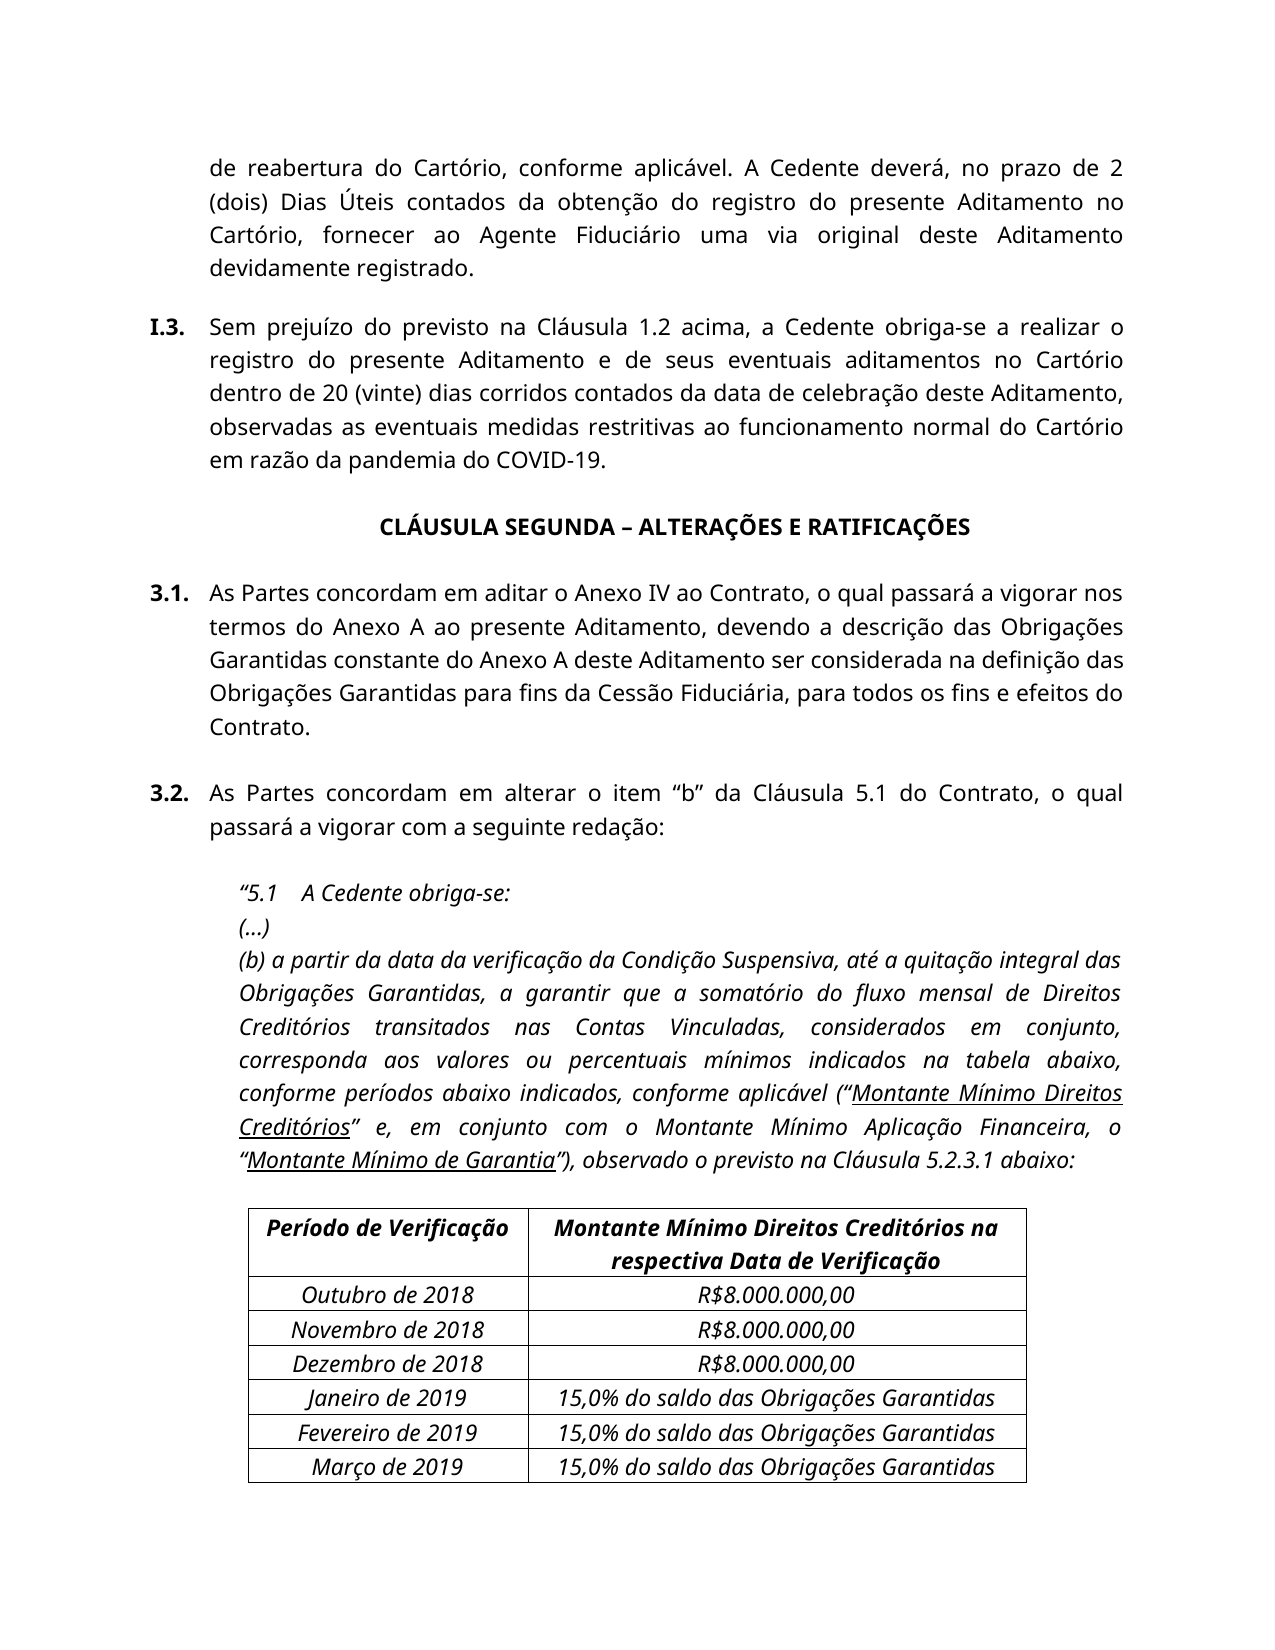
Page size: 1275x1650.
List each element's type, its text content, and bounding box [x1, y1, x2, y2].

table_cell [529, 1449, 1026, 1482]
list As Partes concordam em alterar o item “b” da Cláusula 5.1 do Contrato, o qual passará a vigorar com a seguinte redação: [150, 775, 1125, 842]
table_cell Dezembro de 2018 [249, 1346, 528, 1379]
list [150, 150, 1125, 283]
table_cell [529, 1380, 1026, 1413]
table_cell R$8.000.000,00 [529, 1346, 1026, 1379]
table_cell Março de 2019 [249, 1449, 528, 1482]
table_cell Janeiro de 2019 [249, 1380, 528, 1413]
list CLÁUSULA SEGUNDA – ALTERAÇÕES E RATIFICAÇÕES [187, 508, 1125, 542]
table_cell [529, 1415, 1026, 1448]
text “5.1 A Cedente obriga-se: [239, 875, 1125, 908]
table_cell Outubro de 2018 [249, 1277, 528, 1310]
text (...) [239, 908, 1125, 942]
table_header Período de Verificação [249, 1209, 528, 1276]
list Sem prejuízo do previsto na Cláusula 1.2 acima, a Cedente obriga-se a realizar o registro do presente Aditamento e de seus eventuais aditamentos no Cartório dentro de 20 (vinte) dias corridos contados da data de celebração deste Aditamento, observadas as eventuais medidas restritivas ao funcionamento normal do Cartório em razão da pandemia do COVID-19. [150, 308, 1125, 475]
table_cell Fevereiro de 2019 [249, 1415, 528, 1448]
table_cell Novembro de 2018 [249, 1311, 528, 1345]
table_cell R$8.000.000,00 [529, 1277, 1026, 1310]
table_header Montante Mínimo Direitos Creditórios na respectiva Data de Verificação [529, 1209, 1026, 1276]
text (b) a partir da data da verificação da Condição Suspensiva, até a quitação integral das Obrigações Garantidas, a garantir que a somatório do fluxo mensal de Direitos Creditórios transitados nas Contas Vinculadas, considerados em conjunto, corresponda aos valores ou percentuais mínimos indicados na tabela abaixo, conforme períodos abaixo indicados, conforme aplicável (“Montante Mínimo Direitos Creditórios” e, em conjunto com o Montante Mínimo Aplicação Financeira, o “Montante Mínimo de Garantia”), observado o previsto na Cláusula 5.2.3.1 abaixo: [239, 942, 1125, 1175]
list As Partes concordam em aditar o Anexo IV ao Contrato, o qual passará a vigorar nos termos do Anexo A ao presente Aditamento, devendo a descrição das Obrigações Garantidas constante do Anexo A deste Aditamento ser considerada na definição das Obrigações Garantidas para fins da Cessão Fiduciária, para todos os fins e efeitos do Contrato. [150, 575, 1125, 742]
table_cell R$8.000.000,00 [529, 1311, 1026, 1345]
